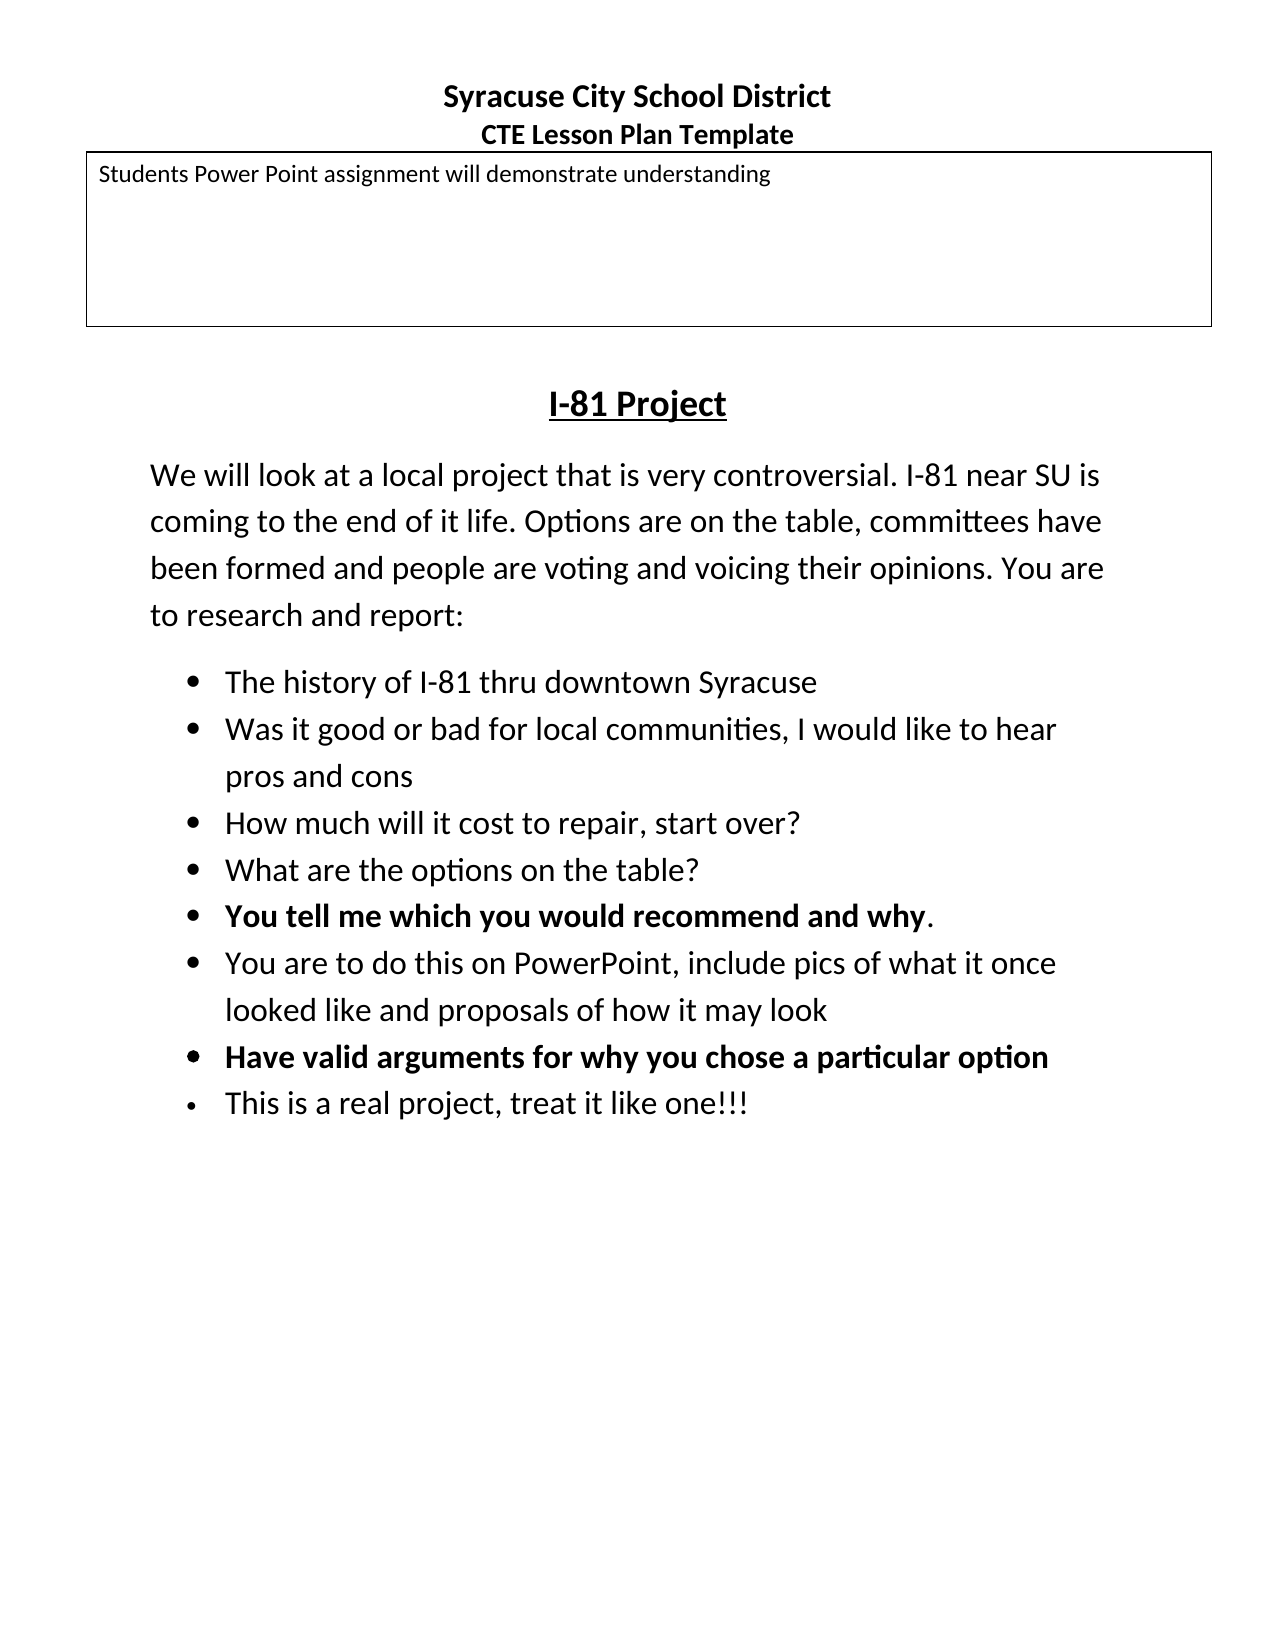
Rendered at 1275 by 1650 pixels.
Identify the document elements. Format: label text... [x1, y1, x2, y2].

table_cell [87, 153, 1211, 326]
list You tell me which you would recommend and why. [187, 895, 1125, 936]
list This is a real project, treat it like one!!! [187, 1082, 1125, 1123]
list How much will it cost to repair, start over? [187, 802, 1125, 842]
text We will look at a local project that is very controversial. I-81 near SU is coming to the end of it life. Options are on the table, committees have been formed and people are voting and voicing their opinions. You are to research and report: [150, 453, 1125, 634]
list You are to do this on PowerPoint, include pics of what it once looked like and proposals of how it may look [187, 942, 1125, 1029]
list Was it good or bad for local communities, I would like to hear pros and cons [187, 708, 1125, 796]
list What are the options on the table? [187, 848, 1125, 889]
list Have valid arguments for why you chose a particular option [187, 1036, 1125, 1076]
text I-81 Project [150, 380, 1125, 426]
list The history of I-81 thru downtown Syracuse [187, 661, 1125, 702]
